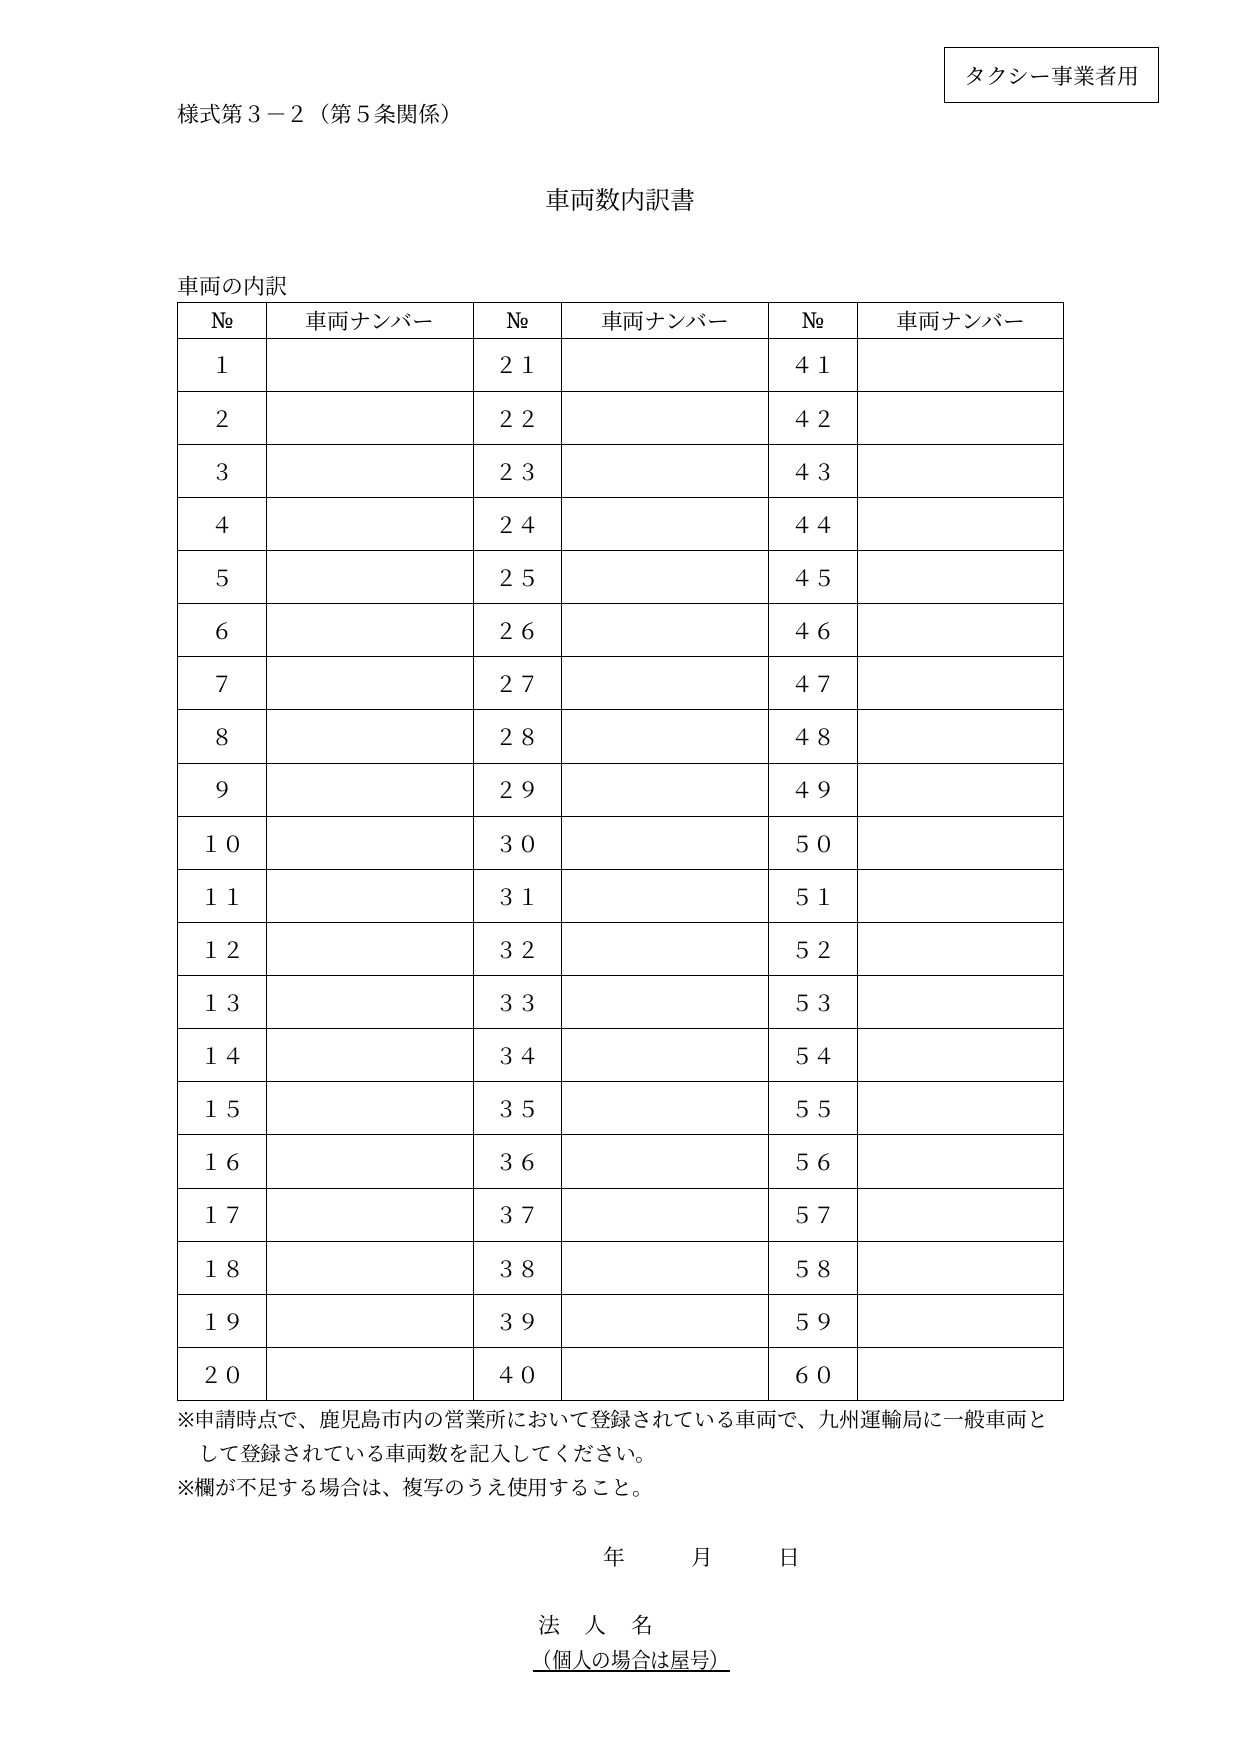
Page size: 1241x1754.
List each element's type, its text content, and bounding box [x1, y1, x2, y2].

text 車両数内訳書 [177, 164, 1063, 233]
table_cell [562, 817, 768, 869]
table_cell [562, 1242, 768, 1294]
table_cell ２４ [474, 498, 561, 550]
table_cell [858, 1082, 1063, 1134]
table_cell ４２ [769, 392, 857, 444]
table_cell [267, 710, 473, 762]
table_cell ４４ [769, 498, 857, 550]
table_cell [858, 339, 1063, 391]
table_cell [562, 339, 768, 391]
table_cell ６ [178, 604, 266, 656]
table_header 車両ナンバー [267, 303, 473, 337]
table_cell [858, 1135, 1063, 1187]
table_cell [858, 1295, 1063, 1347]
table_cell ４９ [769, 764, 857, 816]
table_cell [562, 1135, 768, 1187]
table_cell [858, 817, 1063, 869]
table_cell [858, 1242, 1063, 1294]
table_cell [267, 1348, 473, 1400]
table_cell ５３ [769, 976, 857, 1028]
table_cell [858, 1189, 1063, 1241]
table_cell [267, 1242, 473, 1294]
table_header № [769, 303, 857, 337]
table_cell ５２ [769, 923, 857, 975]
table_cell [267, 1189, 473, 1241]
text ※申請時点で、鹿児島市内の営業所において登録されている車両で、九州運輸局に一般車両として登録されている車両数を記入してください。 [177, 1401, 1063, 1470]
table_cell ２３ [474, 445, 561, 497]
table_cell ３１ [474, 870, 561, 922]
table_cell [267, 1029, 473, 1081]
table_cell [267, 339, 473, 391]
table_cell [858, 764, 1063, 816]
table_cell ３６ [474, 1135, 561, 1187]
table_cell [562, 710, 768, 762]
table_cell ２７ [474, 657, 561, 709]
table_cell [562, 551, 768, 603]
table_cell １６ [178, 1135, 266, 1187]
table_cell [267, 392, 473, 444]
table_cell ２５ [474, 551, 561, 603]
table_cell ８ [178, 710, 266, 762]
table_cell １１ [178, 870, 266, 922]
table_header № [474, 303, 561, 337]
table_header 車両ナンバー [858, 303, 1063, 337]
table_cell [562, 976, 768, 1028]
table_cell ２０ [178, 1348, 266, 1400]
table_cell ９ [178, 764, 266, 816]
table_cell ４８ [769, 710, 857, 762]
table_cell ３３ [474, 976, 561, 1028]
table_cell ５９ [769, 1295, 857, 1347]
table_cell [858, 1348, 1063, 1400]
table_cell ２６ [474, 604, 561, 656]
table_cell ２８ [474, 710, 561, 762]
text 様式第３－２（第５条関係） [177, 96, 1063, 130]
table_cell [267, 1135, 473, 1187]
text （個人の場合は屋号） [177, 1642, 1063, 1676]
table_cell ３０ [474, 817, 561, 869]
table_cell [562, 1029, 768, 1081]
table_cell ３ [178, 445, 266, 497]
table_cell １３ [178, 976, 266, 1028]
table_cell ４３ [769, 445, 857, 497]
table_cell ３４ [474, 1029, 561, 1081]
table_cell [562, 1189, 768, 1241]
table_header № [178, 303, 266, 337]
table_cell [858, 551, 1063, 603]
table_cell ４７ [769, 657, 857, 709]
table_cell ６０ [769, 1348, 857, 1400]
table_cell ５６ [769, 1135, 857, 1187]
table_cell [267, 817, 473, 869]
table_cell [562, 764, 768, 816]
table_cell １０ [178, 817, 266, 869]
table_cell ５１ [769, 870, 857, 922]
table_cell [562, 392, 768, 444]
table_cell [562, 604, 768, 656]
table_cell [267, 1295, 473, 1347]
text 法人名 [177, 1607, 1063, 1642]
table_cell [267, 1082, 473, 1134]
table_cell [267, 498, 473, 550]
table_cell [562, 498, 768, 550]
table_cell [858, 498, 1063, 550]
table_cell [267, 764, 473, 816]
table_cell [858, 923, 1063, 975]
table_cell ５８ [769, 1242, 857, 1294]
table_cell [267, 923, 473, 975]
table_cell ２９ [474, 764, 561, 816]
table_cell [267, 551, 473, 603]
table_cell [267, 604, 473, 656]
table_cell ３２ [474, 923, 561, 975]
table_cell [562, 923, 768, 975]
table_cell １５ [178, 1082, 266, 1134]
table_cell [562, 1348, 768, 1400]
table_cell ７ [178, 657, 266, 709]
table_cell １９ [178, 1295, 266, 1347]
table_cell ４１ [769, 339, 857, 391]
table_cell [562, 870, 768, 922]
table_cell ３８ [474, 1242, 561, 1294]
table_cell ４５ [769, 551, 857, 603]
table_cell [562, 1082, 768, 1134]
table_cell ４ [178, 498, 266, 550]
table_cell ４６ [769, 604, 857, 656]
text 年 月 日 [177, 1538, 1063, 1573]
table_cell ２ [178, 392, 266, 444]
table_cell [858, 710, 1063, 762]
table_cell １４ [178, 1029, 266, 1081]
table_cell ５０ [769, 817, 857, 869]
table_cell [858, 604, 1063, 656]
table_cell [858, 870, 1063, 922]
table_cell ２１ [474, 339, 561, 391]
table_cell １ [178, 339, 266, 391]
table_cell ４０ [474, 1348, 561, 1400]
table_cell ３９ [474, 1295, 561, 1347]
table_cell ５５ [769, 1082, 857, 1134]
table_cell ３７ [474, 1189, 561, 1241]
table_header 車両ナンバー [562, 303, 768, 337]
table_cell ２２ [474, 392, 561, 444]
table_cell ５ [178, 551, 266, 603]
table_cell [858, 445, 1063, 497]
table_cell [267, 657, 473, 709]
table_cell [267, 870, 473, 922]
table_cell [562, 657, 768, 709]
table_cell １７ [178, 1189, 266, 1241]
table_cell [858, 1029, 1063, 1081]
table_cell [267, 976, 473, 1028]
table_cell [562, 445, 768, 497]
table_cell １２ [178, 923, 266, 975]
text 車両の内訳 [177, 268, 1063, 302]
table_cell ５７ [769, 1189, 857, 1241]
table_cell [858, 657, 1063, 709]
table_cell [267, 445, 473, 497]
table_cell ３５ [474, 1082, 561, 1134]
table_cell [858, 392, 1063, 444]
table_cell [858, 976, 1063, 1028]
table_cell ５４ [769, 1029, 857, 1081]
table_cell [562, 1295, 768, 1347]
table_cell １８ [178, 1242, 266, 1294]
text ※欄が不足する場合は、複写のうえ使用すること。 [177, 1470, 1063, 1504]
